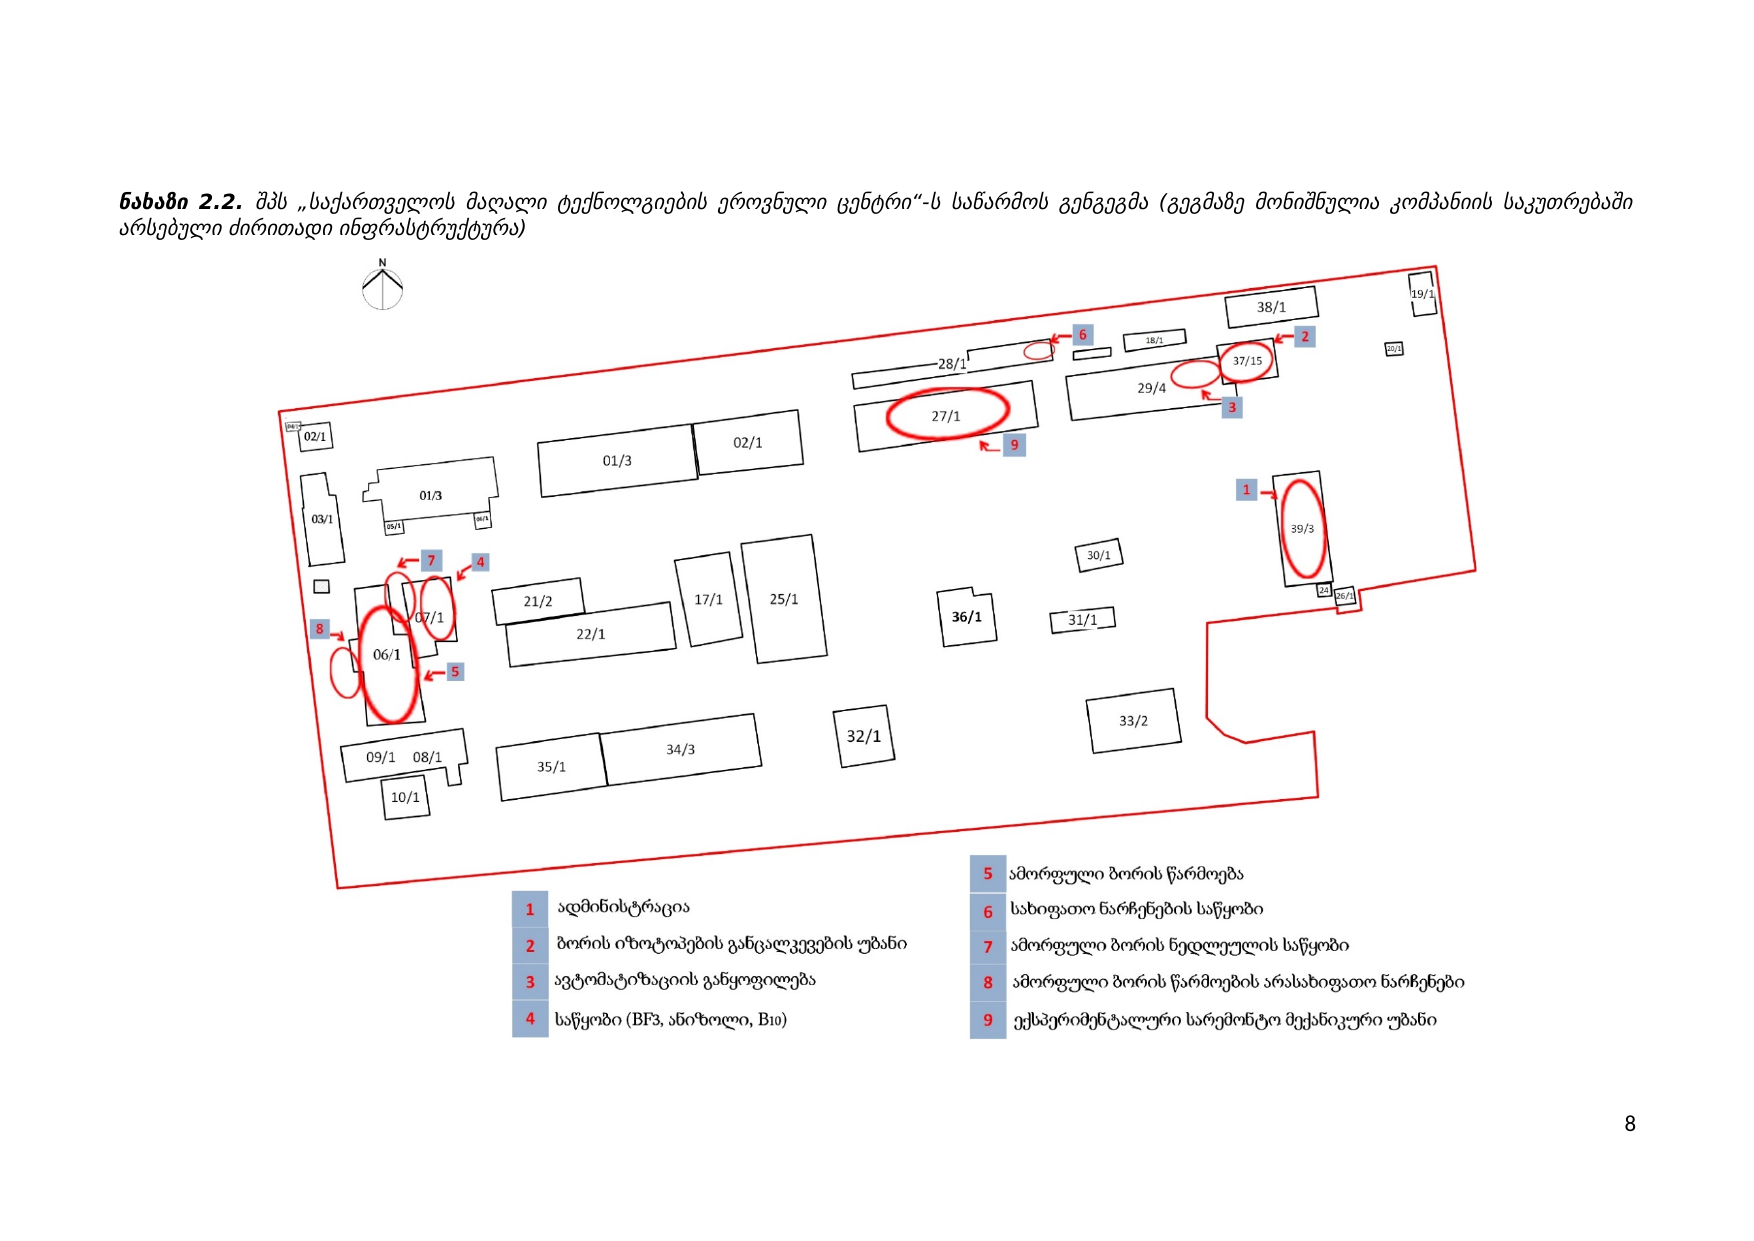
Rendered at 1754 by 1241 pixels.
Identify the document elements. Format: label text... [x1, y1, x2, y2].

picture [277, 258, 1477, 1040]
text ნახაზი 2.2. შპს „საქართველოს მაღალი ტექნოლგიების ეროვნული ცენტრი“-ს საწარმოს გენგეგმა (გეგმაზე მონიშნულია კომპანიის საკუთრებაში არსებული ძირითადი ინფრასტრუქტურა) [118, 190, 1636, 240]
